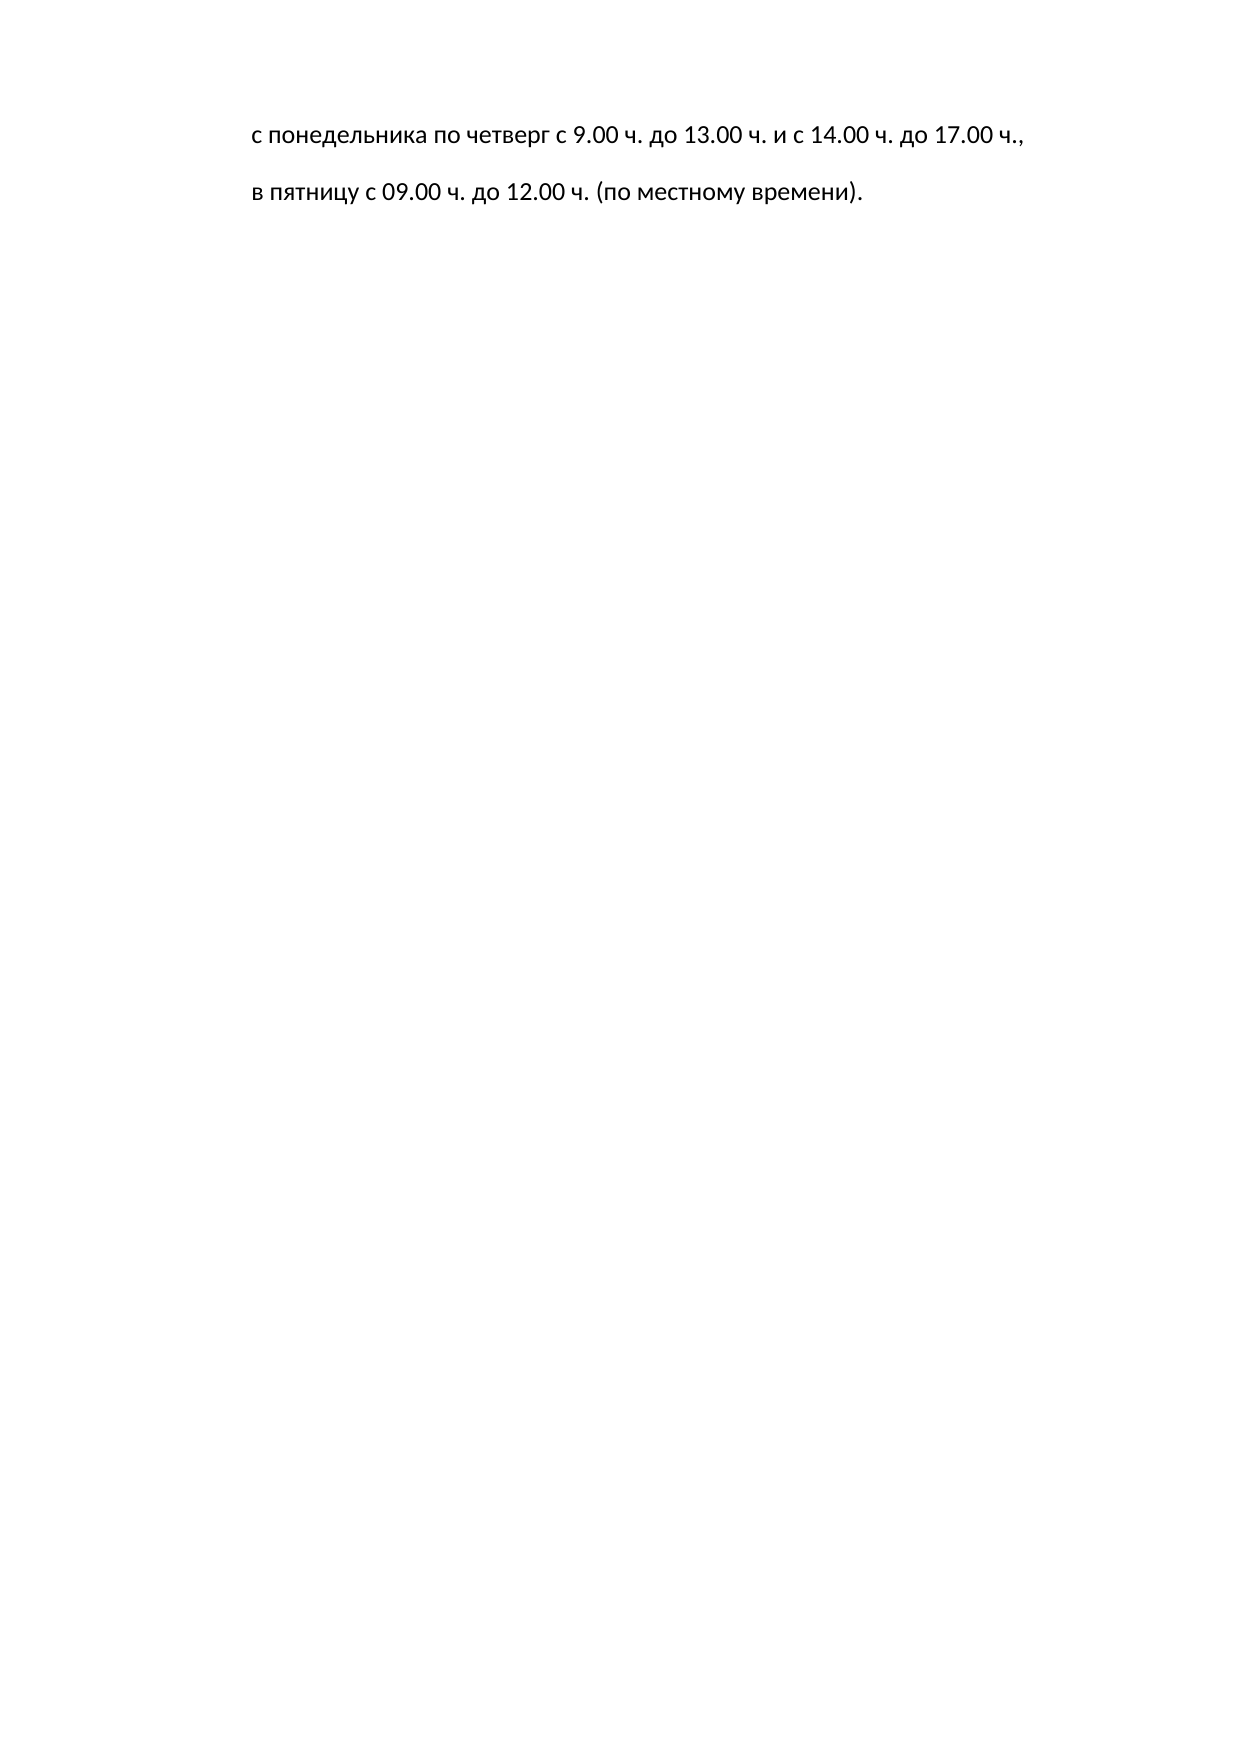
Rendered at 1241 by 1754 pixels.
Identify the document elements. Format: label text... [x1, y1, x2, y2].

text в пятницу с 09.00 ч. до 12.00 ч. (по местному времени). [177, 175, 1152, 207]
text с понедельника по четверг с 9.00 ч. до 13.00 ч. и с 14.00 ч. до 17.00 ч., [177, 118, 1152, 150]
